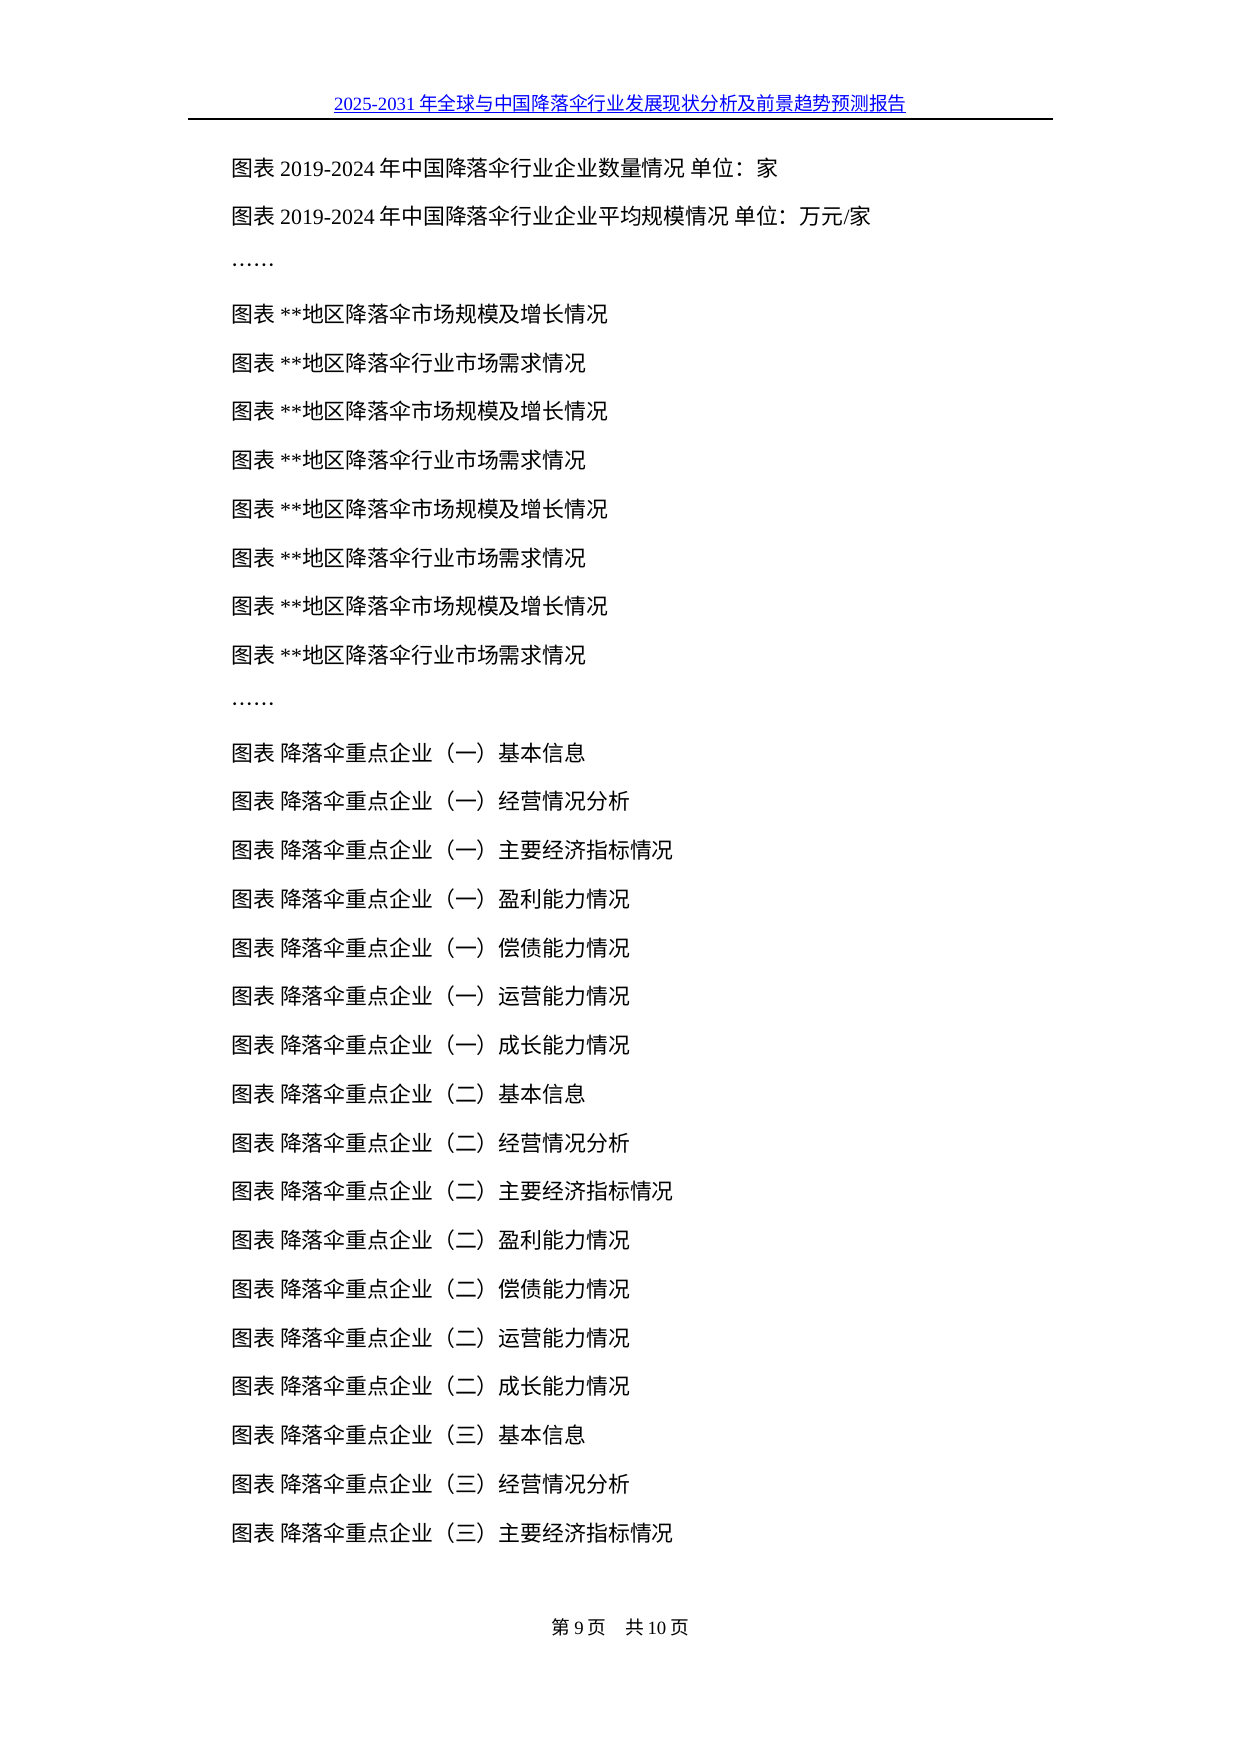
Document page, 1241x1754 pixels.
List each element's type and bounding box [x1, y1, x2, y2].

text [187, 150, 1053, 1548]
